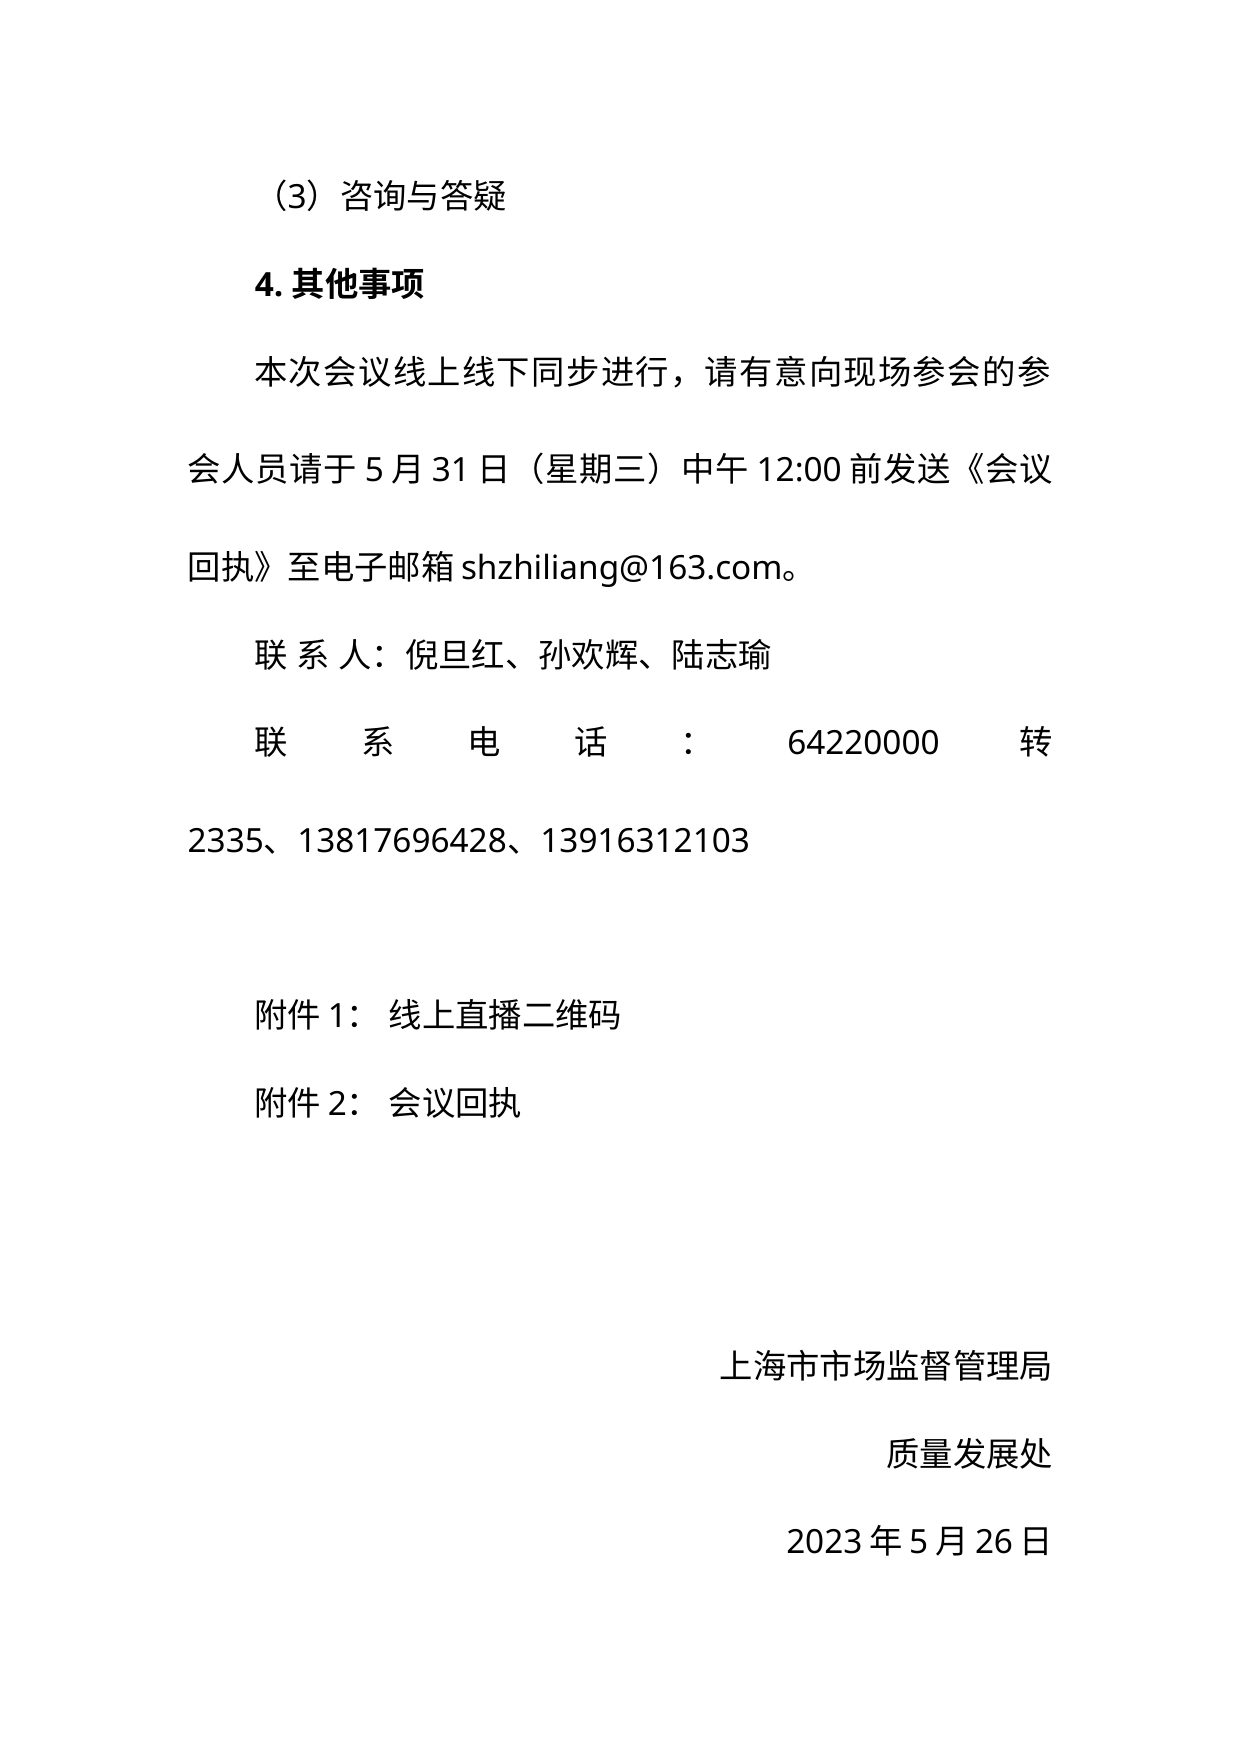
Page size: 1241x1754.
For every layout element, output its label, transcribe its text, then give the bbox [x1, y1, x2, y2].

text 附件2： 会议回执 [187, 1070, 1053, 1135]
text 上海市市场监督管理局 [187, 1333, 1053, 1398]
text 本次会议线上线下同步进行，请有意向现场参会的参会人员请于5月31日（星期三）中午12:00前发送《会议回执》至电子邮箱shzhiliang@163.com。 [187, 339, 1053, 599]
list 其他事项 [187, 251, 1053, 316]
text 联系电话：64220000转2335、13817696428、13916312103 [187, 709, 1053, 872]
text 附件1： 线上直播二维码 [187, 982, 1053, 1047]
text 质量发展处 [187, 1421, 1053, 1486]
text 联 系 人：倪旦红、孙欢辉、陆志瑜 [187, 622, 1053, 687]
text （3）咨询与答疑 [187, 162, 1053, 227]
text 2023年5月26日 [187, 1508, 1053, 1573]
